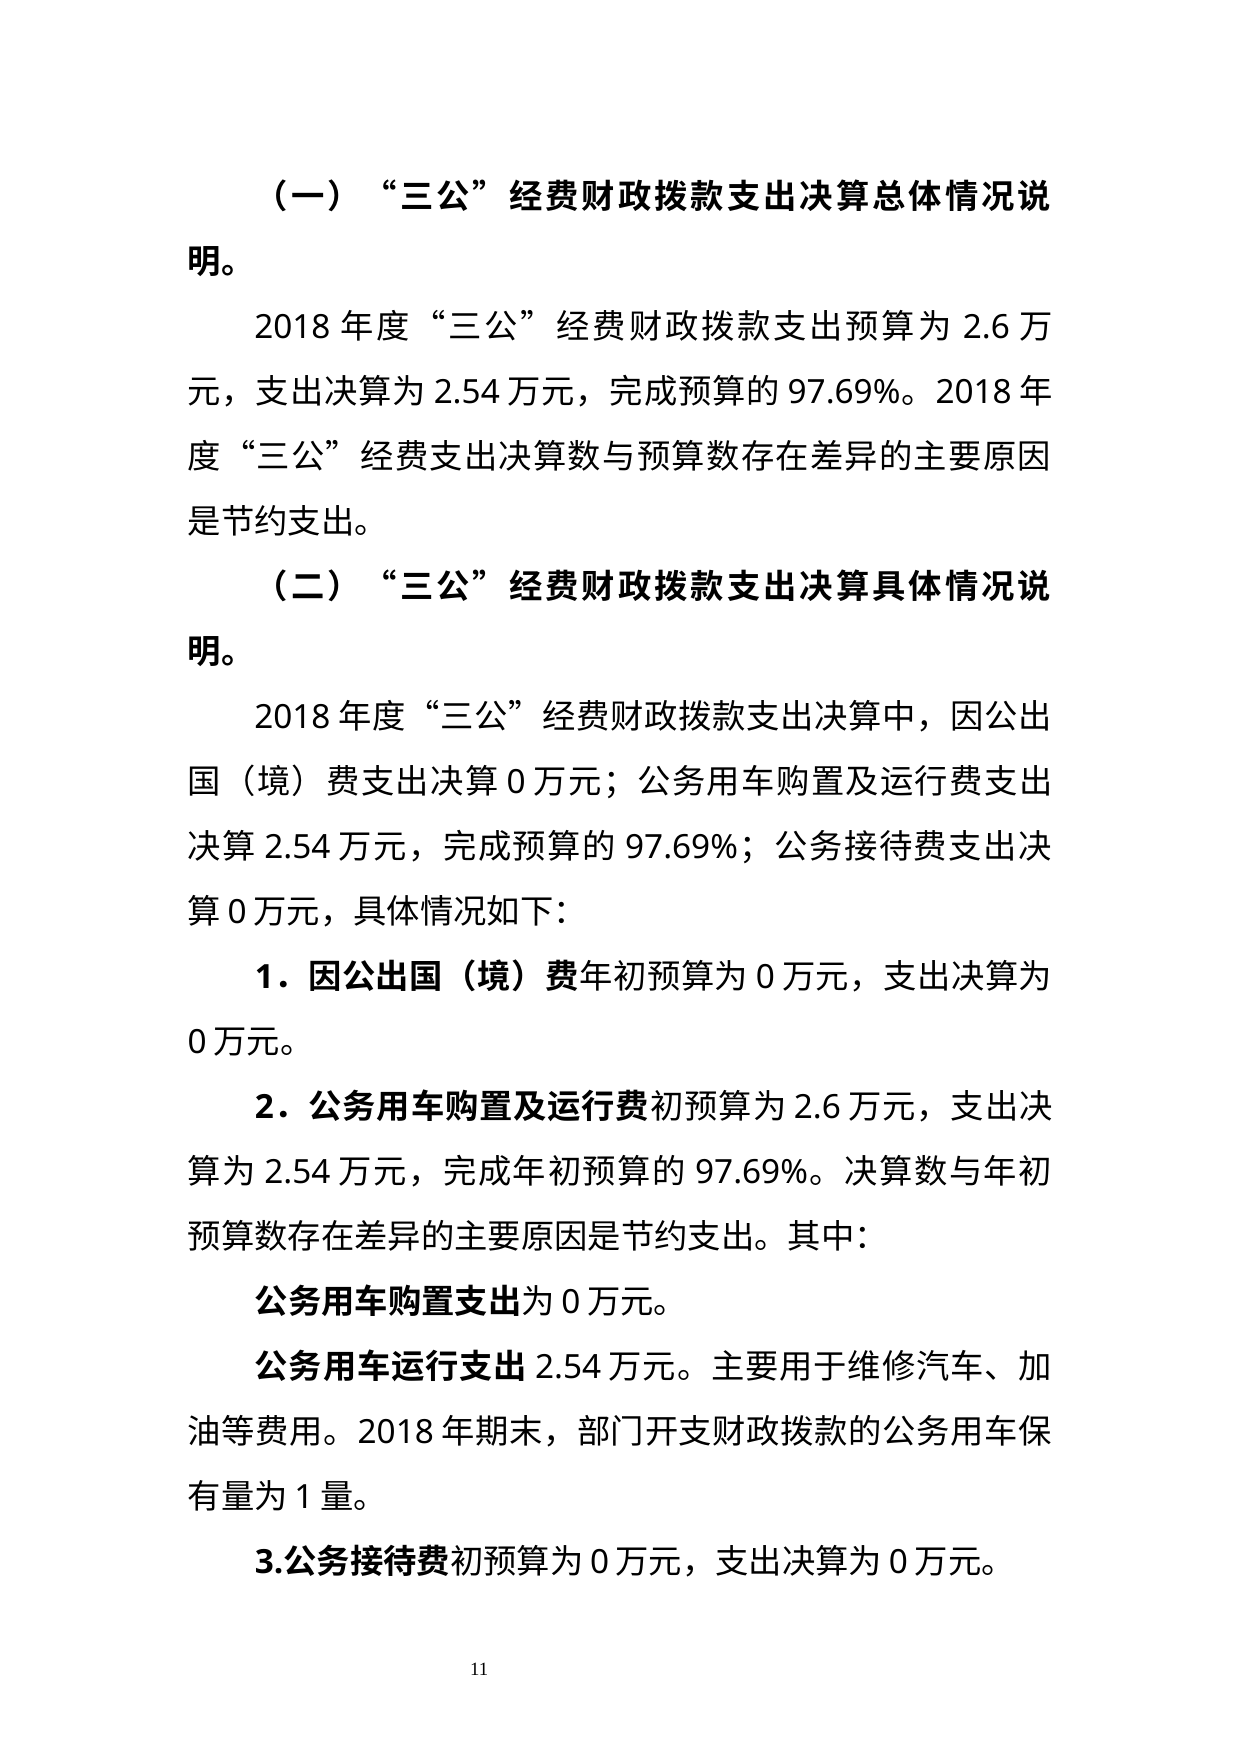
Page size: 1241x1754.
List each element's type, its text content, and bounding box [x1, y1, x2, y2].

list 3.公务接待费初预算为0万元，支出决算为0万元。 [187, 1527, 1053, 1592]
text （一）“三公”经费财政拨款支出决算总体情况说明。 [187, 162, 1053, 292]
text 2018年度“三公”经费财政拨款支出预算为2.6万元，支出决算为2.54万元，完成预算的97.69%。2018年度“三公”经费支出决算数与预算数存在差异的主要原因是节约支出。 [187, 292, 1053, 552]
text 1．因公出国（境）费年初预算为0万元，支出决算为0万元。 [187, 942, 1053, 1072]
text 公务用车运行支出2.54万元。主要用于维修汽车、加油等费用。2018年期末，部门开支财政拨款的公务用车保有量为1量。 [187, 1332, 1053, 1527]
text 2．公务用车购置及运行费初预算为2.6万元，支出决算为2.54万元，完成年初预算的97.69%。决算数与年初预算数存在差异的主要原因是节约支出。其中： [187, 1072, 1053, 1267]
text 2018年度“三公”经费财政拨款支出决算中，因公出国（境）费支出决算0万元；公务用车购置及运行费支出决算2.54万元，完成预算的97.69%；公务接待费支出决算0万元，具体情况如下： [187, 682, 1053, 942]
text （二）“三公”经费财政拨款支出决算具体情况说明。 [187, 552, 1053, 682]
text 公务用车购置支出为0万元。 [187, 1267, 1053, 1332]
